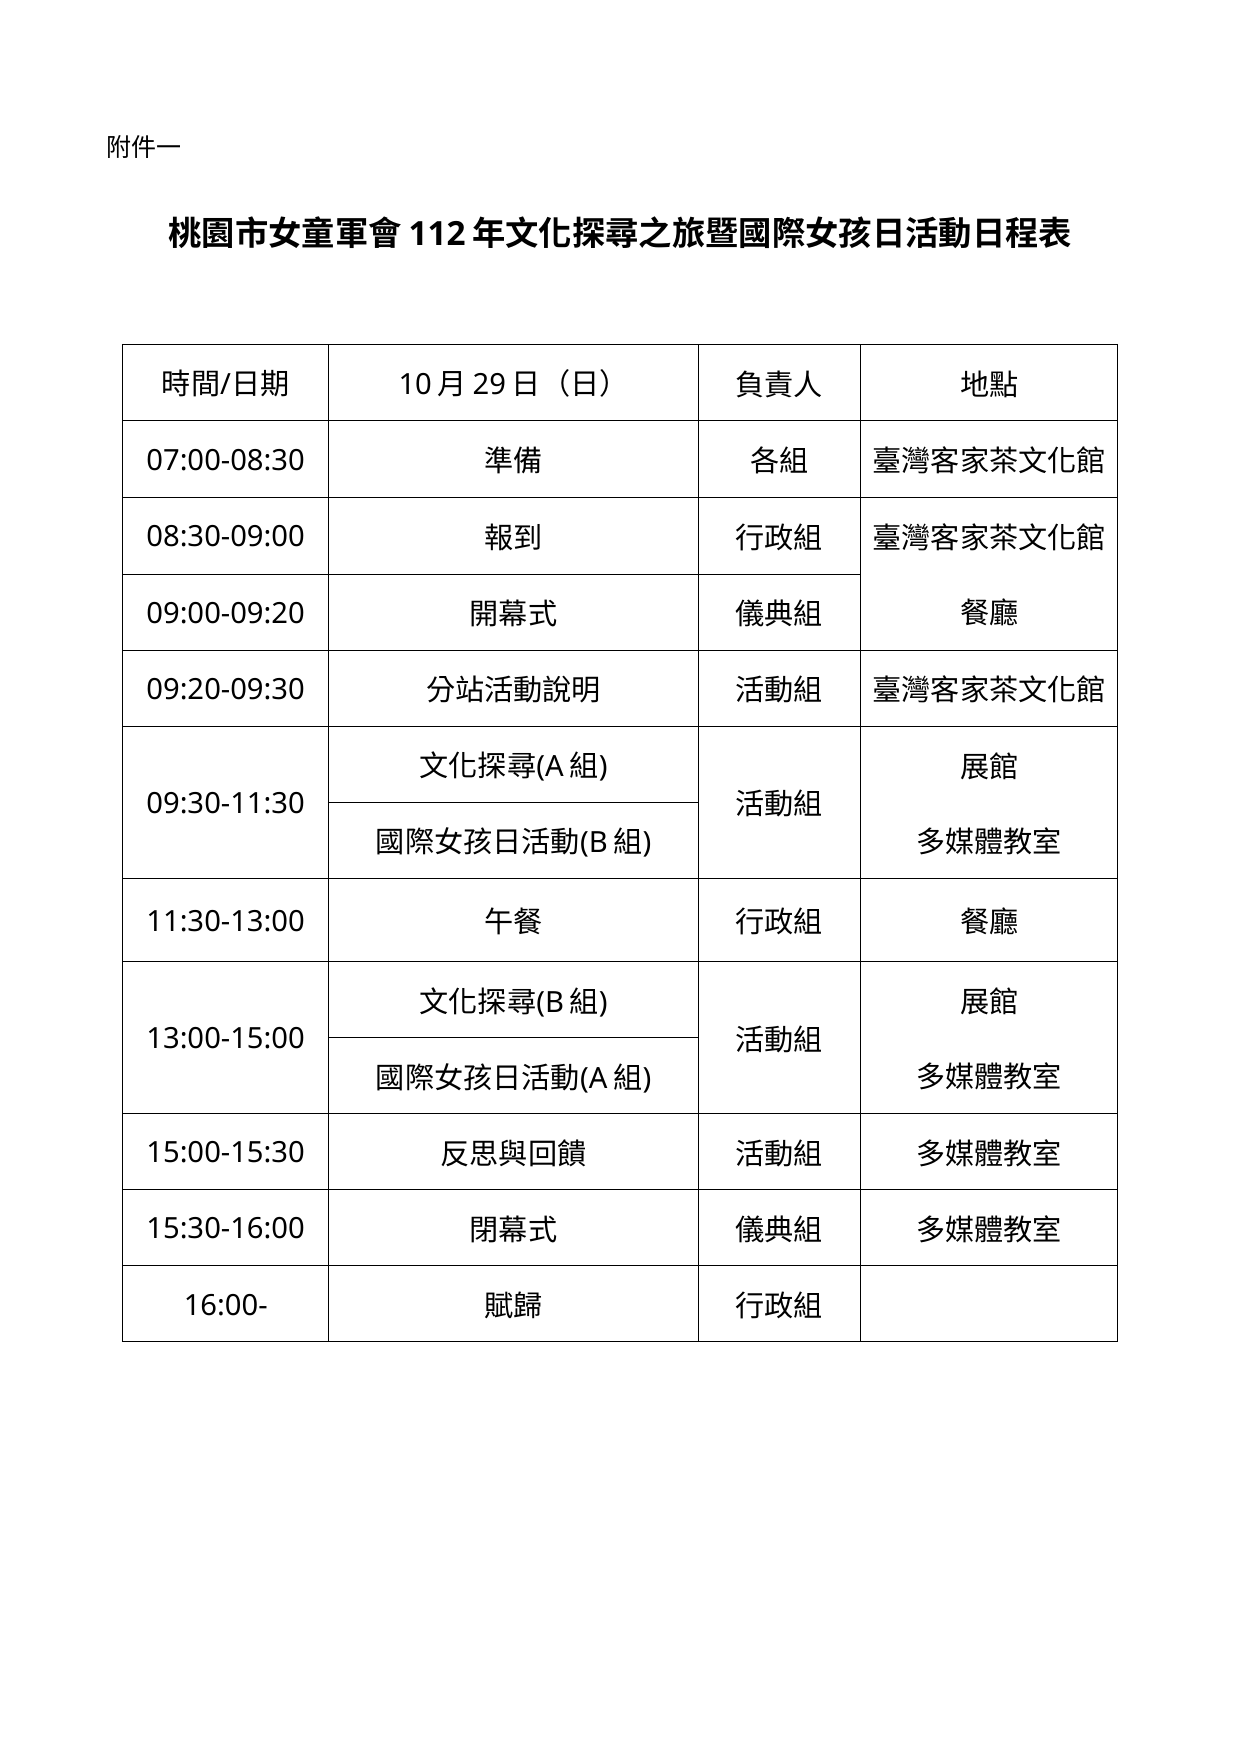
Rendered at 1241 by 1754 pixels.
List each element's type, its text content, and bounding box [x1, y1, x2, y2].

table_cell 閉幕式 [329, 1190, 698, 1265]
table_cell 15:00-15:30 [123, 1114, 328, 1189]
text 附件一 [106, 127, 1134, 164]
text 桃園市女童軍會112年文化探尋之旅暨國際女孩日活動日程表 [106, 194, 1134, 269]
table_cell 國際女孩日活動(A組) [329, 1038, 698, 1113]
table_cell 16:00- [123, 1266, 328, 1341]
table_cell 午餐 [329, 879, 698, 961]
table_cell 展館 多媒體教室 [861, 962, 1117, 1113]
table_cell 09:30-11:30 [123, 727, 328, 878]
table_cell 活動組 [699, 1114, 860, 1189]
table_cell 臺灣客家茶文化館 餐廳 [861, 498, 1117, 649]
table_cell 展館 多媒體教室 [861, 727, 1117, 878]
table_cell 各組 [699, 421, 860, 497]
table_cell 文化探尋(A組) [329, 727, 698, 802]
table_cell 文化探尋(B組) [329, 962, 698, 1037]
table_cell 報到 [329, 498, 698, 573]
table_cell 07:00-08:30 [123, 421, 328, 497]
table_cell 行政組 [699, 498, 860, 573]
table_header 時間/日期 [123, 345, 328, 420]
table_cell 活動組 [699, 727, 860, 878]
table_cell 13:00-15:00 [123, 962, 328, 1113]
table_cell 行政組 [699, 1266, 860, 1341]
table_cell 09:20-09:30 [123, 651, 328, 726]
table_cell 國際女孩日活動(B組) [329, 803, 698, 878]
table_cell 活動組 [699, 962, 860, 1113]
table_cell 行政組 [699, 879, 860, 961]
table_header 地點 [861, 345, 1117, 420]
table_cell 多媒體教室 [861, 1190, 1117, 1265]
table_cell 09:00-09:20 [123, 575, 328, 649]
table_cell 臺灣客家茶文化館 [861, 651, 1117, 726]
table_cell 儀典組 [699, 575, 860, 649]
table_cell 準備 [329, 421, 698, 497]
table_cell 儀典組 [699, 1190, 860, 1265]
table_cell 11:30-13:00 [123, 879, 328, 961]
table_cell [861, 1266, 1117, 1341]
table_cell 活動組 [699, 651, 860, 726]
table_cell 賦歸 [329, 1266, 698, 1341]
table_cell 餐廳 [861, 879, 1117, 961]
table_header 負責人 [699, 345, 860, 420]
table_header 10月29日（日） [329, 345, 698, 420]
table_cell 多媒體教室 [861, 1114, 1117, 1189]
table_cell 分站活動說明 [329, 651, 698, 726]
table_cell 15:30-16:00 [123, 1190, 328, 1265]
table_cell 臺灣客家茶文化館 [861, 421, 1117, 497]
table_cell 開幕式 [329, 575, 698, 649]
table_cell 08:30-09:00 [123, 498, 328, 573]
table_cell 反思與回饋 [329, 1114, 698, 1189]
